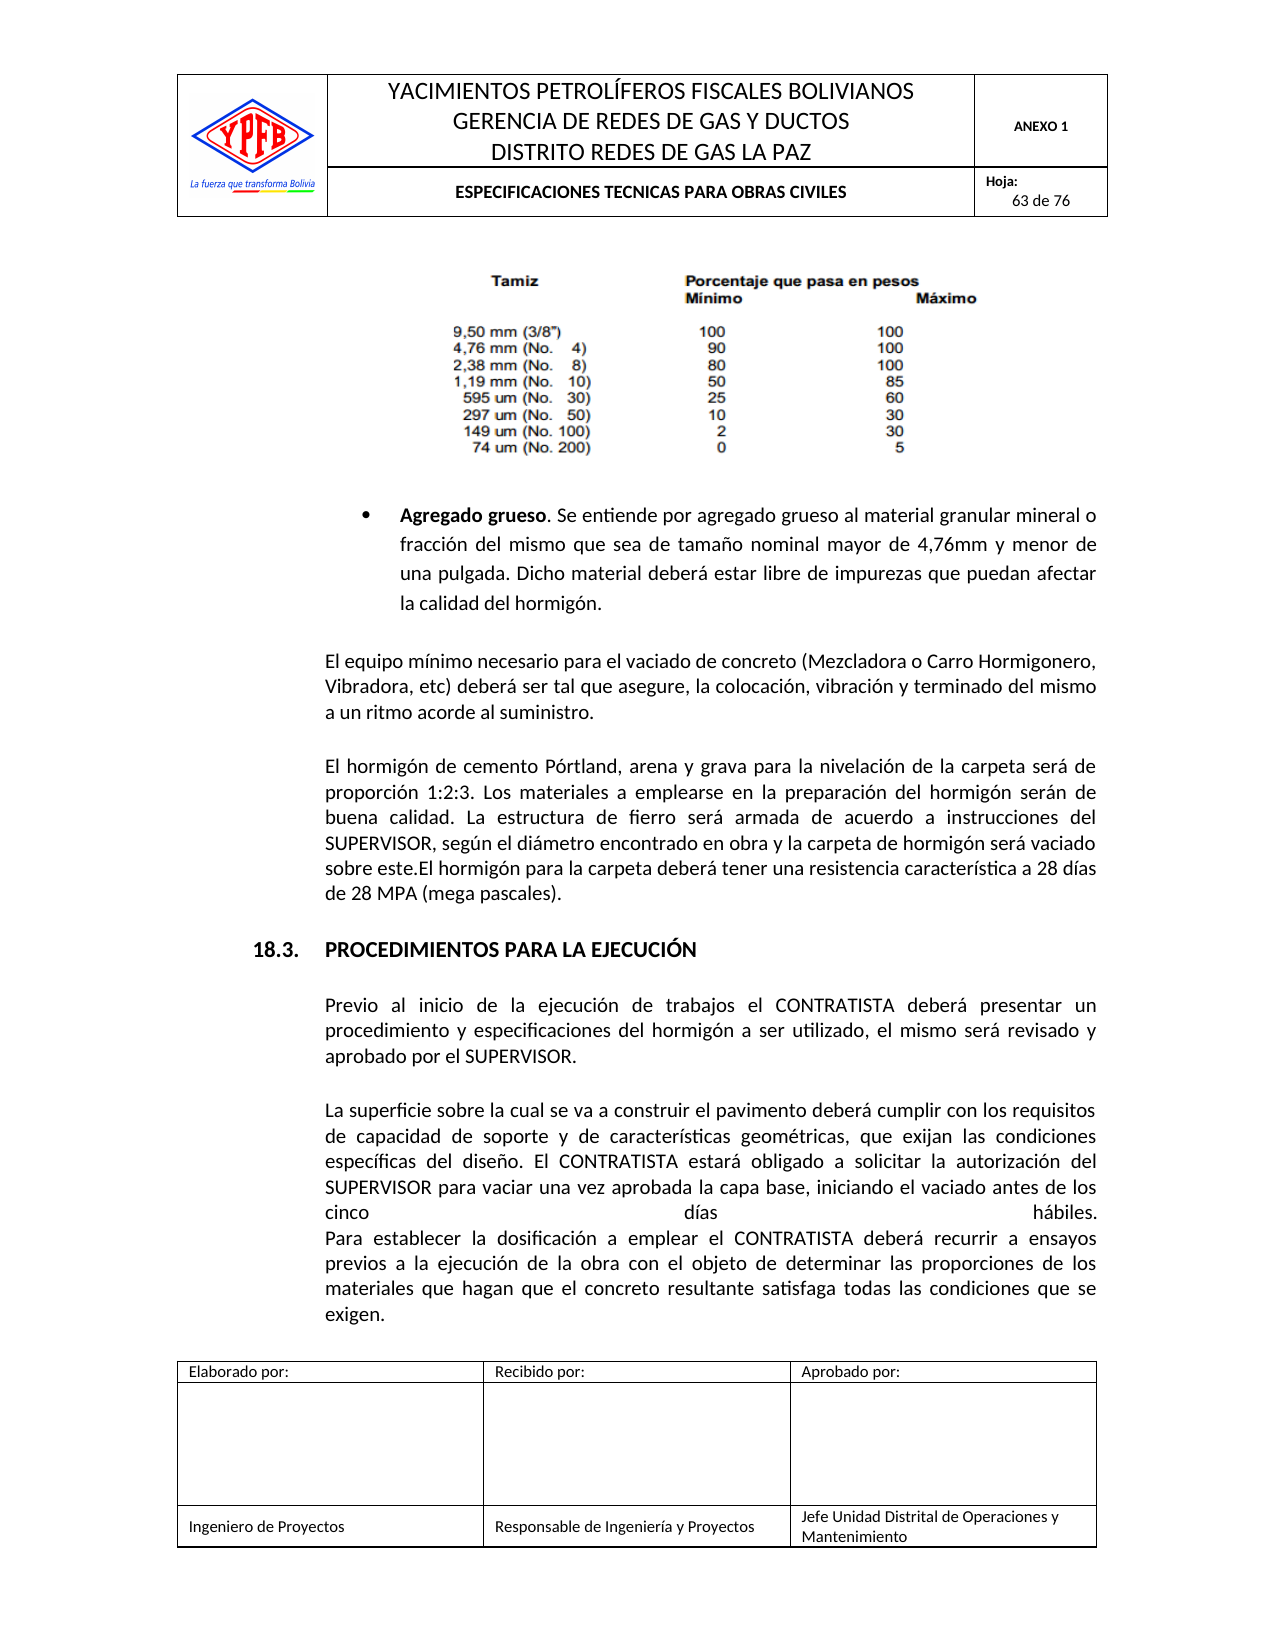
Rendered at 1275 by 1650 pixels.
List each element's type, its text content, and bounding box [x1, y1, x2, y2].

text El equipo mínimo necesario para el vaciado de concreto (Mezcladora o Carro Hormigonero, Vibradora, etc) deberá ser tal que asegure, la colocación, vibración y terminado del mismo a un ritmo acorde al suministro. [325, 648, 1098, 724]
list La superficie sobre la cual se va a construir el pavimento deberá cumplir con los requisitos de capacidad de soporte y de características geométricas, que exijan las condiciones específicas del diseño. El CONTRATISTA estará obligado a solicitar la autorización del SUPERVISOR para vaciar una vez aprobada la capa base, iniciando el vaciado antes de los cinco días hábiles. Para establecer la dosificación a emplear el CONTRATISTA deberá recurrir a ensayos previos a la ejecución de la obra con el objeto de determinar las proporciones de los materiales que hagan que el concreto resultante satisfaga todas las condiciones que se exigen. [325, 1098, 1098, 1326]
picture [420, 246, 1003, 473]
list PROCEDIMIENTOS PARA LA EJECUCIÓN [252, 935, 1098, 963]
picture [188, 93, 316, 198]
text El hormigón de cemento Pórtland, arena y grava para la nivelación de la carpeta será de proporción 1:2:3. Los materiales a emplearse en la preparación del hormigón serán de buena calidad. La estructura de fierro será armada de acuerdo a instrucciones del SUPERVISOR, según el diámetro encontrado en obra y la carpeta de hormigón será vaciado sobre este.El hormigón para la carpeta deberá tener una resistencia característica a 28 días de 28 MPA (mega pascales). [325, 753, 1098, 906]
list Previo al inicio de la ejecución de trabajos el CONTRATISTA deberá presentar un procedimiento y especificaciones del hormigón a ser utilizado, el mismo será revisado y aprobado por el SUPERVISOR. [325, 992, 1098, 1068]
list Agregado grueso. Se entiende por agregado grueso al material granular mineral o fracción del mismo que sea de tamaño nominal mayor de 4,76mm y menor de una pulgada. Dicho material deberá estar libre de impurezas que puedan afectar la calidad del hormigón. [362, 502, 1098, 615]
